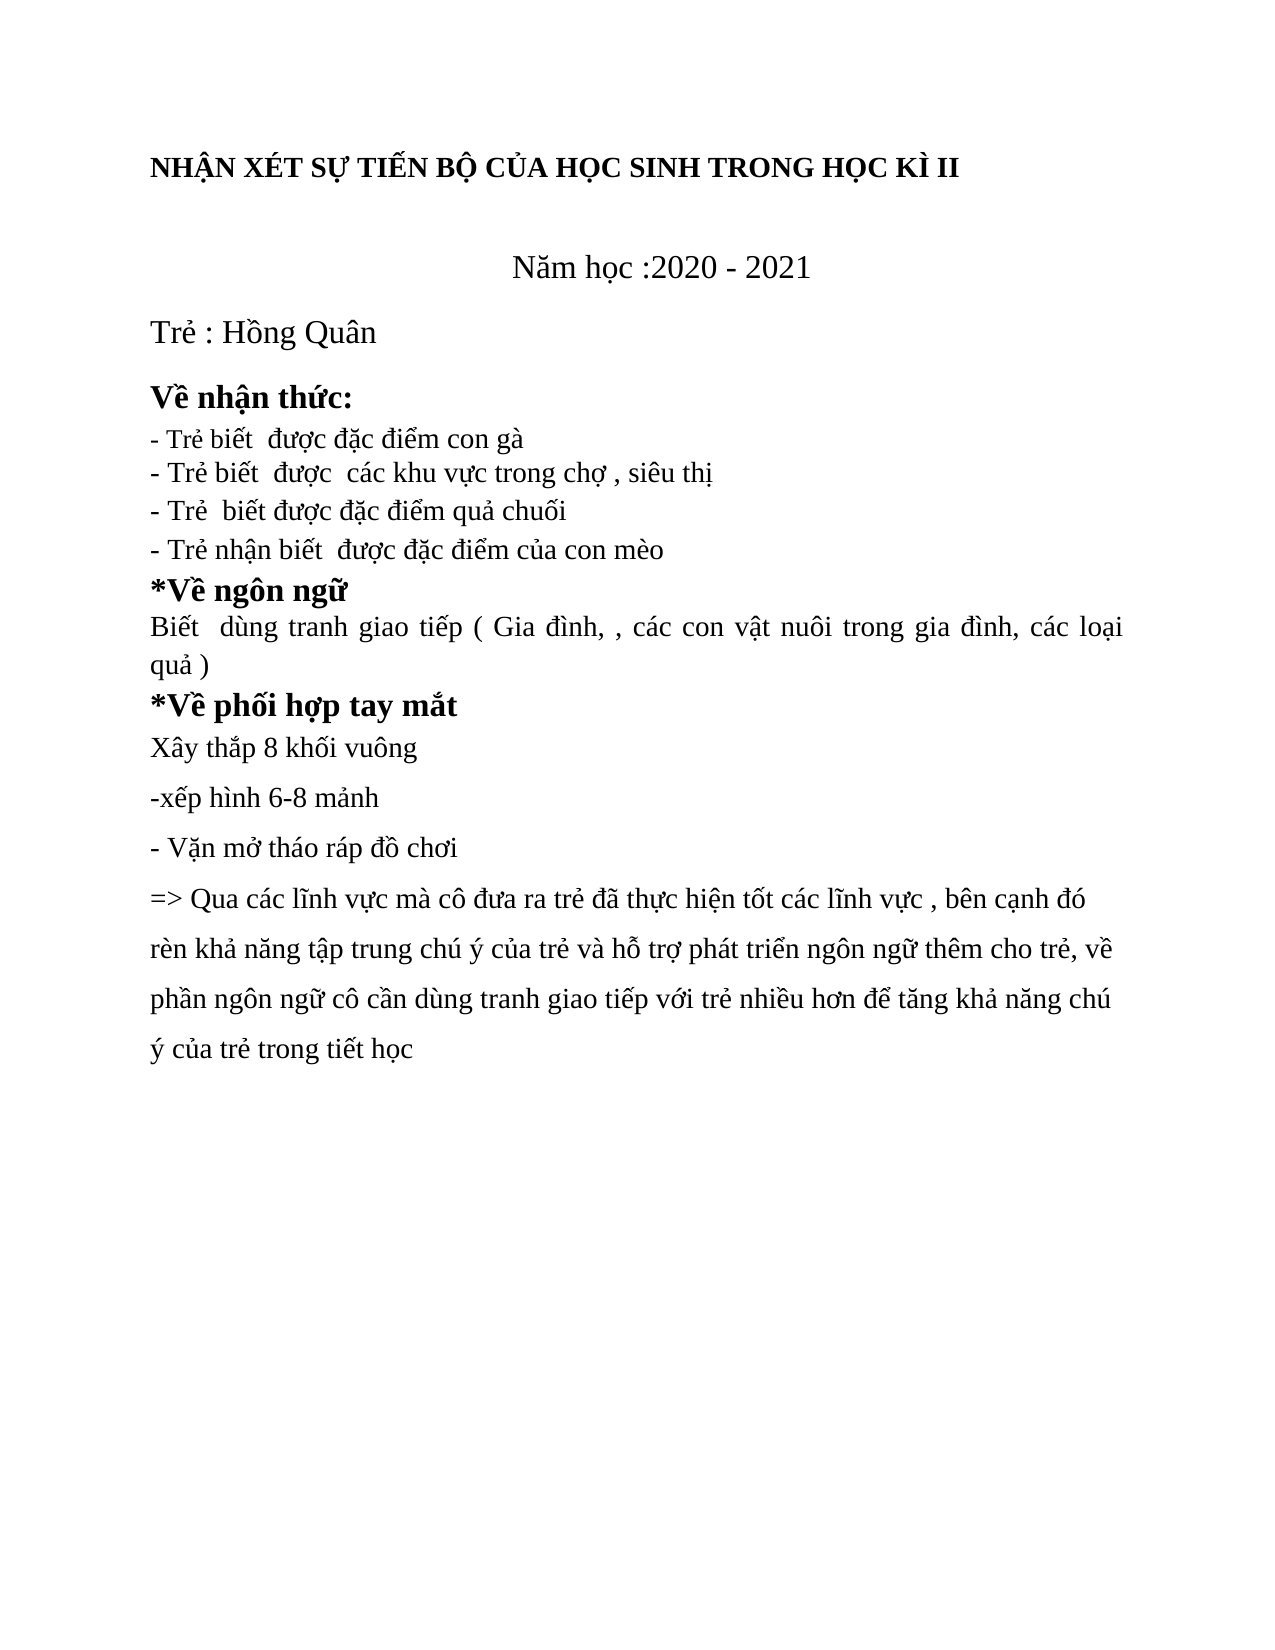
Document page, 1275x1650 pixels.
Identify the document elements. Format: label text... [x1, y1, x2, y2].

text Về nhận thức: [150, 377, 1125, 415]
text - Trẻ biết được các khu vực trong chợ , siêu thị [150, 455, 1125, 488]
text => Qua các lĩnh vực mà cô đưa ra trẻ đã thực hiện tốt các lĩnh vực , bên cạnh đó rèn khả năng tập trung chú ý của trẻ và hỗ trợ phát triển ngôn ngữ thêm cho trẻ, về phần ngôn ngữ cô cần dùng tranh giao tiếp với trẻ nhiều hơn để tăng khả năng chú ý của trẻ trong tiết học [150, 881, 1125, 1065]
text NHẬN XÉT SỰ TIẾN BỘ CỦA HỌC SINH TRONG HỌC KÌ II [150, 150, 1125, 183]
text - Vặn mở tháo ráp đồ chơi [150, 830, 1125, 864]
text Xây thắp 8 khối vuông [150, 730, 1125, 763]
text - Trẻ biết được đặc điểm con gà [150, 421, 1125, 455]
text - Trẻ biết được đặc điểm quả chuối [150, 493, 1125, 527]
text *Về ngôn ngữ [150, 570, 1125, 609]
text Biết dùng tranh giao tiếp ( Gia đình, , các con vật nuôi trong gia đình, các loại quả ) [150, 609, 1125, 681]
text *Về phối hợp tay mắt [150, 686, 1125, 724]
text Năm học :2020 - 2021 [150, 247, 1125, 285]
text -xếp hình 6-8 mảnh [150, 780, 1125, 814]
text - Trẻ nhận biết được đặc điểm của con mèo [150, 532, 1125, 565]
text Trẻ : Hồng Quân [150, 312, 1125, 351]
